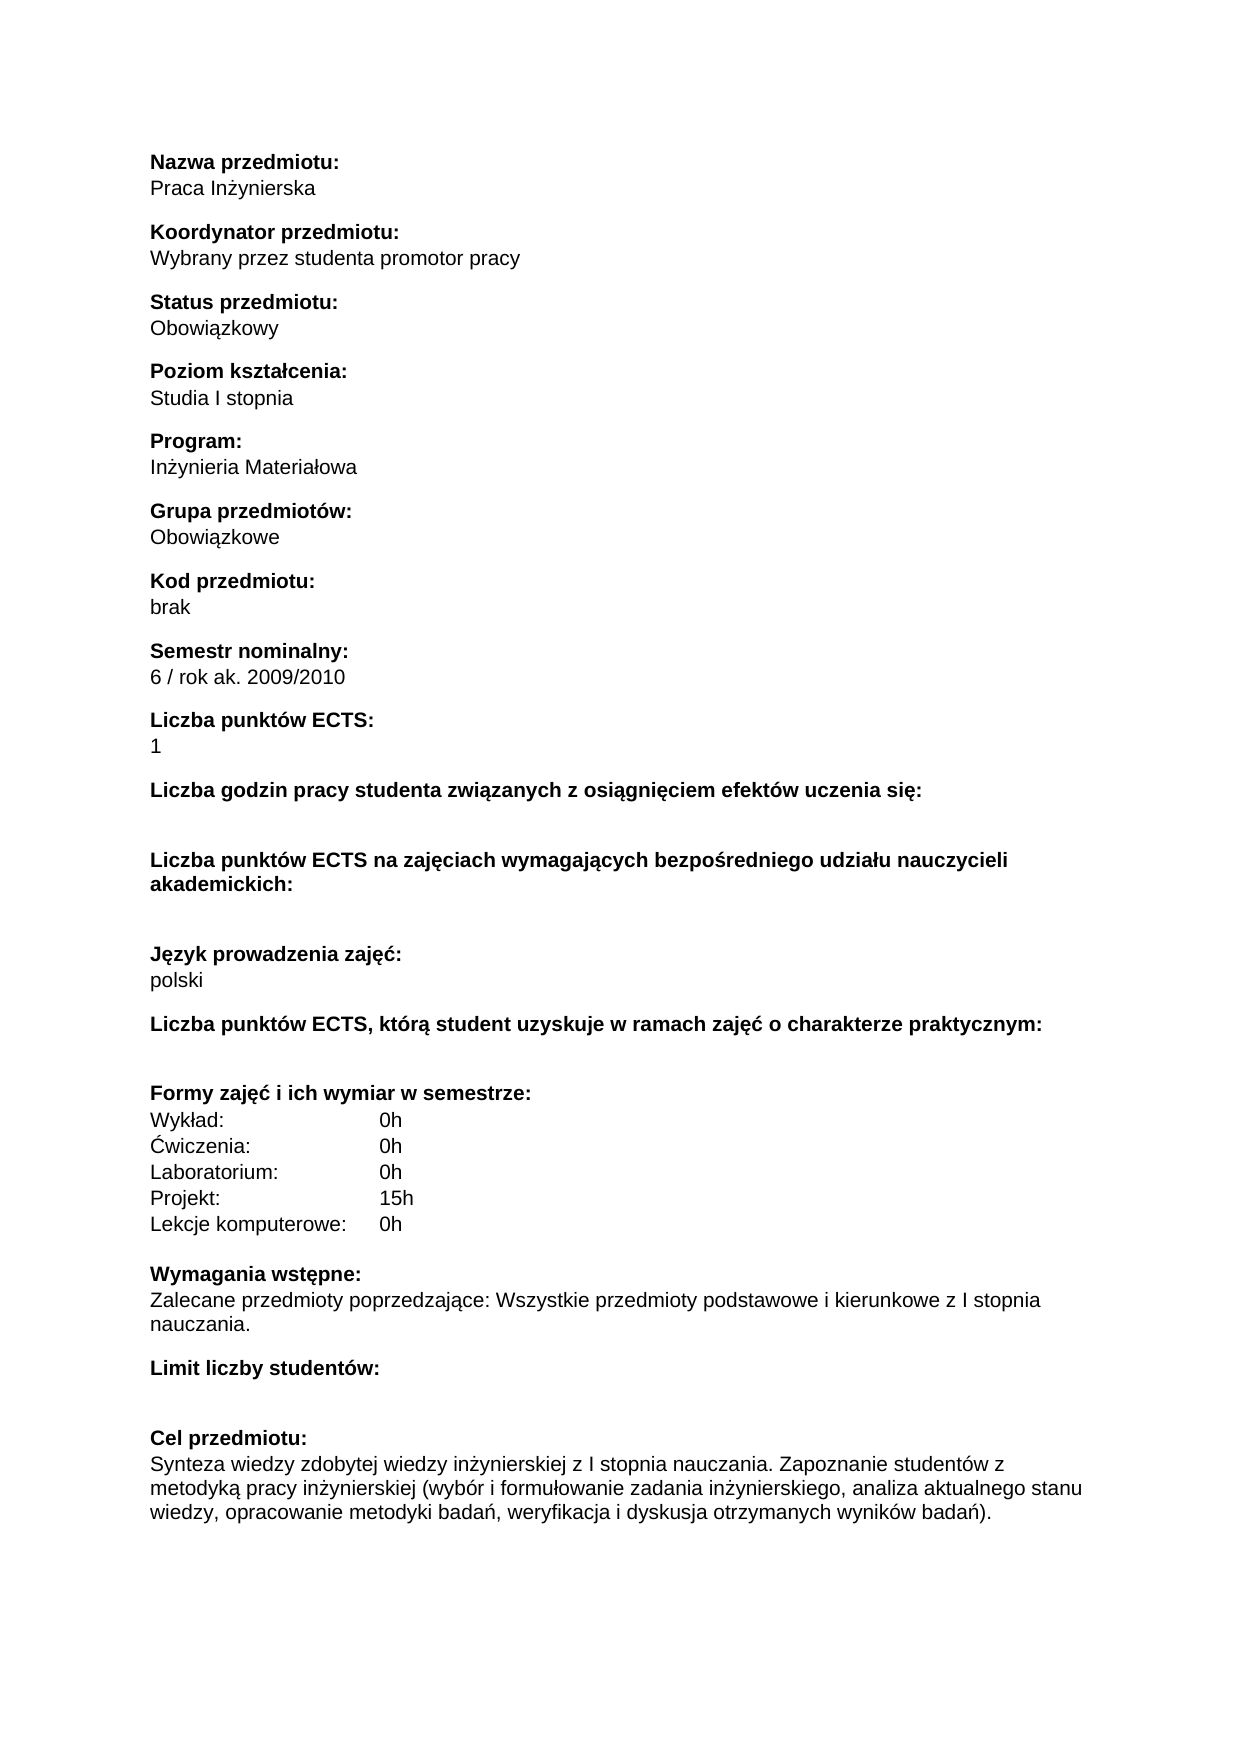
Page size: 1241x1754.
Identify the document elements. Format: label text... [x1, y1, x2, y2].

table_header Wykład: [140, 1108, 367, 1132]
text Inżynieria Materiałowa [150, 455, 1090, 479]
text Liczba punktów ECTS na zajęciach wymagających bezpośredniego udziału nauczycieli akademickich: [150, 848, 1090, 896]
text Zalecane przedmioty poprzedzające: Wszystkie przedmioty podstawowe i kierunkowe z I stopnia nauczania. [150, 1288, 1090, 1336]
table_header 0h [369, 1108, 597, 1132]
table_cell 0h [369, 1132, 597, 1158]
table_cell 15h [369, 1184, 597, 1210]
text Poziom kształcenia: [150, 359, 1090, 383]
text brak [150, 595, 1090, 619]
text Grupa przedmiotów: [150, 499, 1090, 523]
text Kod przedmiotu: [150, 569, 1090, 593]
text Cel przedmiotu: [150, 1426, 1090, 1449]
text Semestr nominalny: [150, 638, 1090, 662]
table_cell Ćwiczenia: [140, 1134, 367, 1158]
text 1 [150, 734, 1090, 758]
table_cell Lekcje komputerowe: [140, 1212, 367, 1236]
text Praca Inżynierska [150, 176, 1090, 200]
text Liczba godzin pracy studenta związanych z osiągnięciem efektów uczenia się: [150, 778, 1090, 802]
table_cell 0h [369, 1158, 597, 1184]
text Nazwa przedmiotu: [150, 150, 1090, 174]
text Limit liczby studentów: [150, 1356, 1090, 1380]
text Synteza wiedzy zdobytej wiedzy inżynierskiej z I stopnia nauczania. Zapoznanie studentów z metodyką pracy inżynierskiej (wybór i formułowanie zadania inżynierskiego, analiza aktualnego stanu wiedzy, opracowanie metodyki badań, weryfikacja i dyskusja otrzymanych wyników badań). [150, 1452, 1090, 1523]
text Koordynator przedmiotu: [150, 220, 1090, 244]
text Obowiązkowe [150, 525, 1090, 549]
text Status przedmiotu: [150, 289, 1090, 313]
text Wybrany przez studenta promotor pracy [150, 246, 1090, 270]
text Formy zajęć i ich wymiar w semestrze: [150, 1081, 1090, 1105]
text Język prowadzenia zajęć: [150, 942, 1090, 966]
text 6 / rok ak. 2009/2010 [150, 664, 1090, 688]
table_cell Laboratorium: [140, 1160, 367, 1184]
text Liczba punktów ECTS, którą student uzyskuje w ramach zajęć o charakterze praktycznym: [150, 1011, 1090, 1035]
table_cell 0h [369, 1210, 597, 1236]
text Liczba punktów ECTS: [150, 708, 1090, 732]
text Obowiązkowy [150, 316, 1090, 339]
text polski [150, 968, 1090, 992]
text Wymagania wstępne: [150, 1262, 1090, 1286]
text Program: [150, 429, 1090, 453]
text Studia I stopnia [150, 385, 1090, 409]
table_cell Projekt: [140, 1186, 367, 1210]
